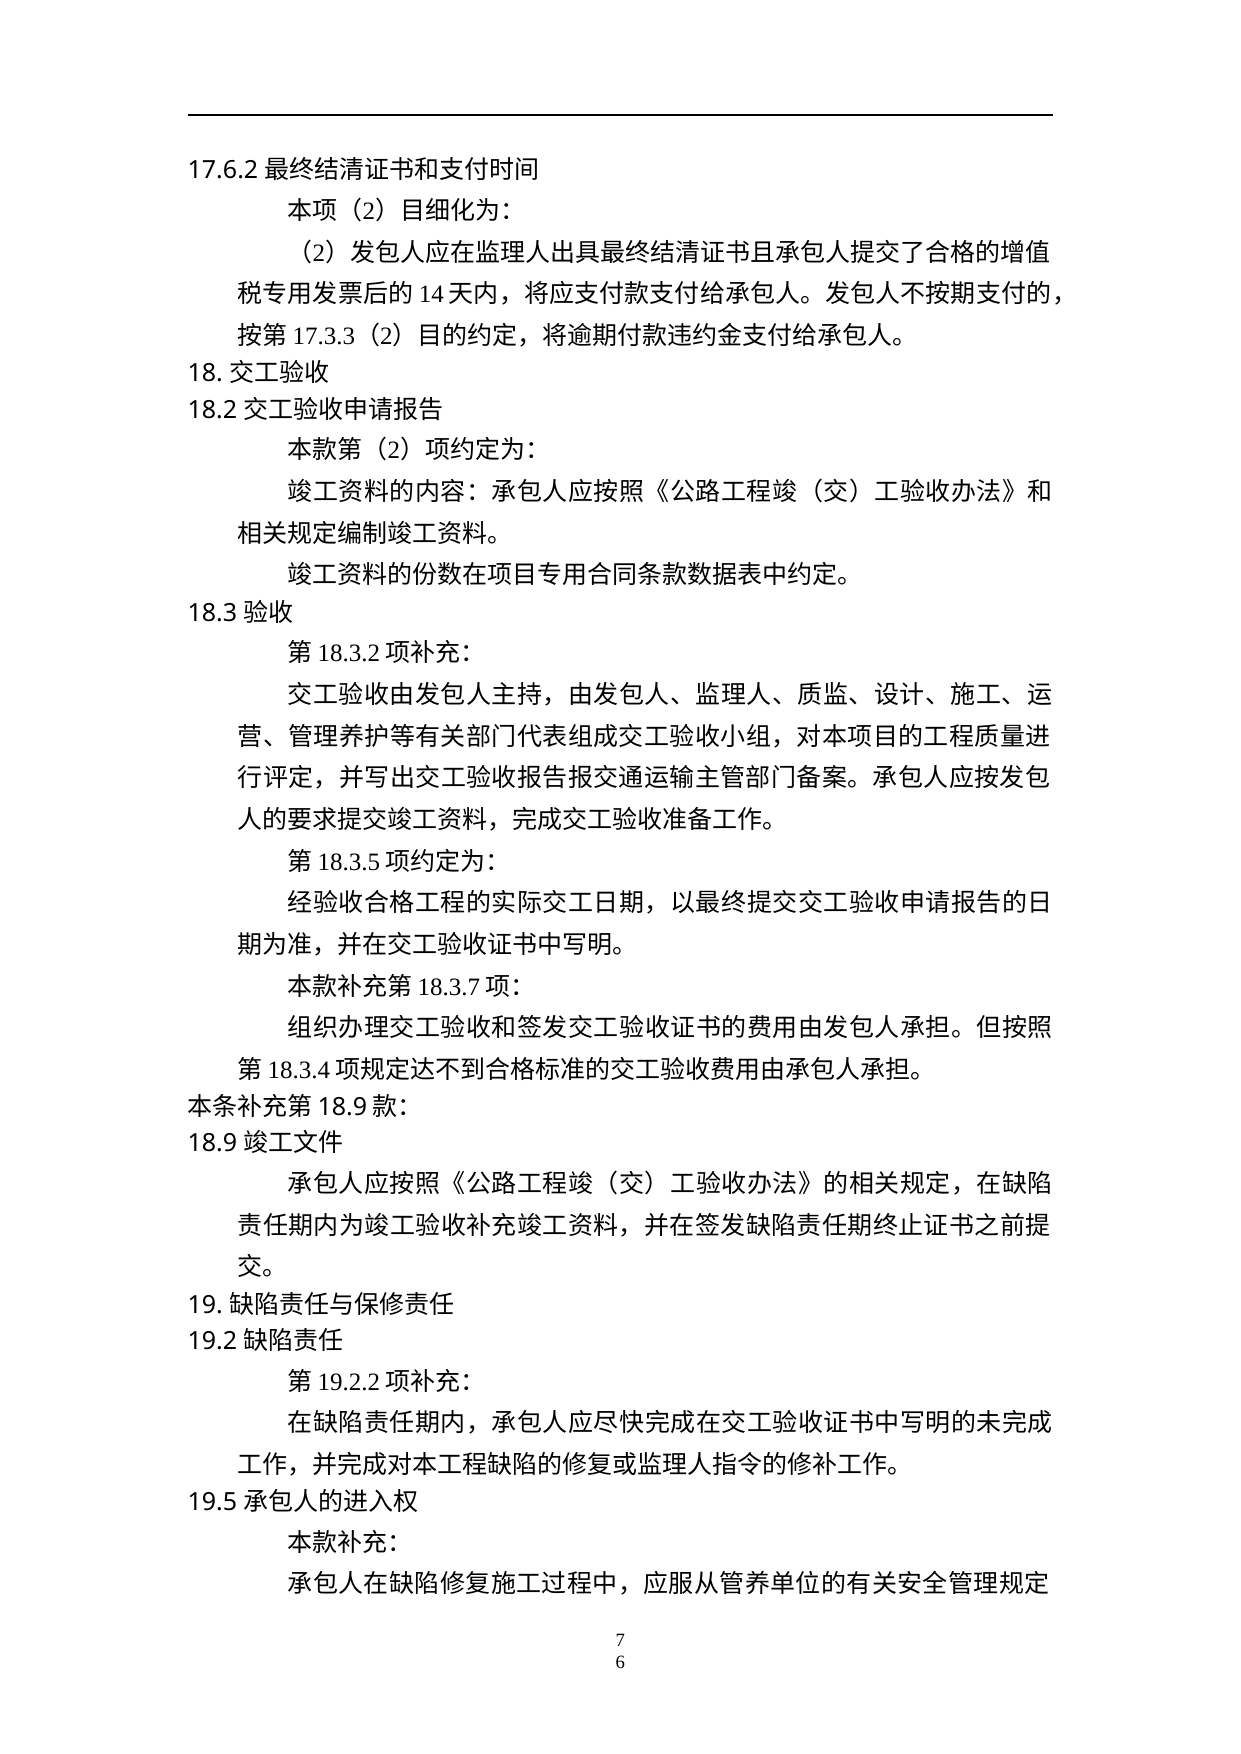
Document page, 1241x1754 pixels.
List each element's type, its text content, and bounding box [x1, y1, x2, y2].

text 本条补充第18.9款： [187, 1087, 1053, 1123]
text 19.2 缺陷责任 [187, 1320, 1053, 1357]
text 本款补充第18.3.7项： [237, 962, 1053, 1003]
text 本款补充： [237, 1518, 1053, 1559]
text 本项（2）目细化为： [237, 186, 1053, 228]
text 19. 缺陷责任与保修责任 [187, 1284, 1053, 1320]
text 18. 交工验收 [187, 353, 1053, 389]
text 18.9 竣工文件 [187, 1123, 1053, 1159]
text 承包人应按照《公路工程竣（交）工验收办法》的相关规定，在缺陷责任期内为竣工验收补充竣工资料，并在签发缺陷责任期终止证书之前提交。 [237, 1159, 1053, 1284]
text （2）发包人应在监理人出具最终结清证书且承包人提交了合格的增值税专用发票后的14天内，将应支付款支付给承包人。发包人不按期支付的，按第17.3.3（2）目的约定，将逾期付款违约金支付给承包人。 [237, 228, 1053, 353]
text 竣工资料的内容：承包人应按照《公路工程竣（交）工验收办法》和相关规定编制竣工资料。 [237, 467, 1053, 550]
text 18.2 交工验收申请报告 [187, 389, 1053, 425]
text 本款第（2）项约定为： [237, 425, 1053, 467]
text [237, 1559, 1053, 1601]
text 19.5 承包人的进入权 [187, 1482, 1053, 1518]
text 18.3 验收 [187, 592, 1053, 628]
text 第18.3.5项约定为： [237, 837, 1053, 878]
text 第19.2.2项补充： [237, 1357, 1053, 1398]
text 17.6.2 最终结清证书和支付时间 [187, 150, 1053, 186]
text 竣工资料的份数在项目专用合同条款数据表中约定。 [237, 550, 1053, 592]
text 在缺陷责任期内，承包人应尽快完成在交工验收证书中写明的未完成工作，并完成对本工程缺陷的修复或监理人指令的修补工作。 [237, 1398, 1053, 1482]
text 组织办理交工验收和签发交工验收证书的费用由发包人承担。但按照第18.3.4项规定达不到合格标准的交工验收费用由承包人承担。 [237, 1003, 1053, 1087]
text 经验收合格工程的实际交工日期，以最终提交交工验收申请报告的日期为准，并在交工验收证书中写明。 [237, 878, 1053, 962]
text 第18.3.2项补充： [237, 628, 1053, 670]
text 交工验收由发包人主持，由发包人、监理人、质监、设计、施工、运营、管理养护等有关部门代表组成交工验收小组，对本项目的工程质量进行评定，并写出交工验收报告报交通运输主管部门备案。承包人应按发包人的要求提交竣工资料，完成交工验收准备工作。 [237, 670, 1053, 837]
